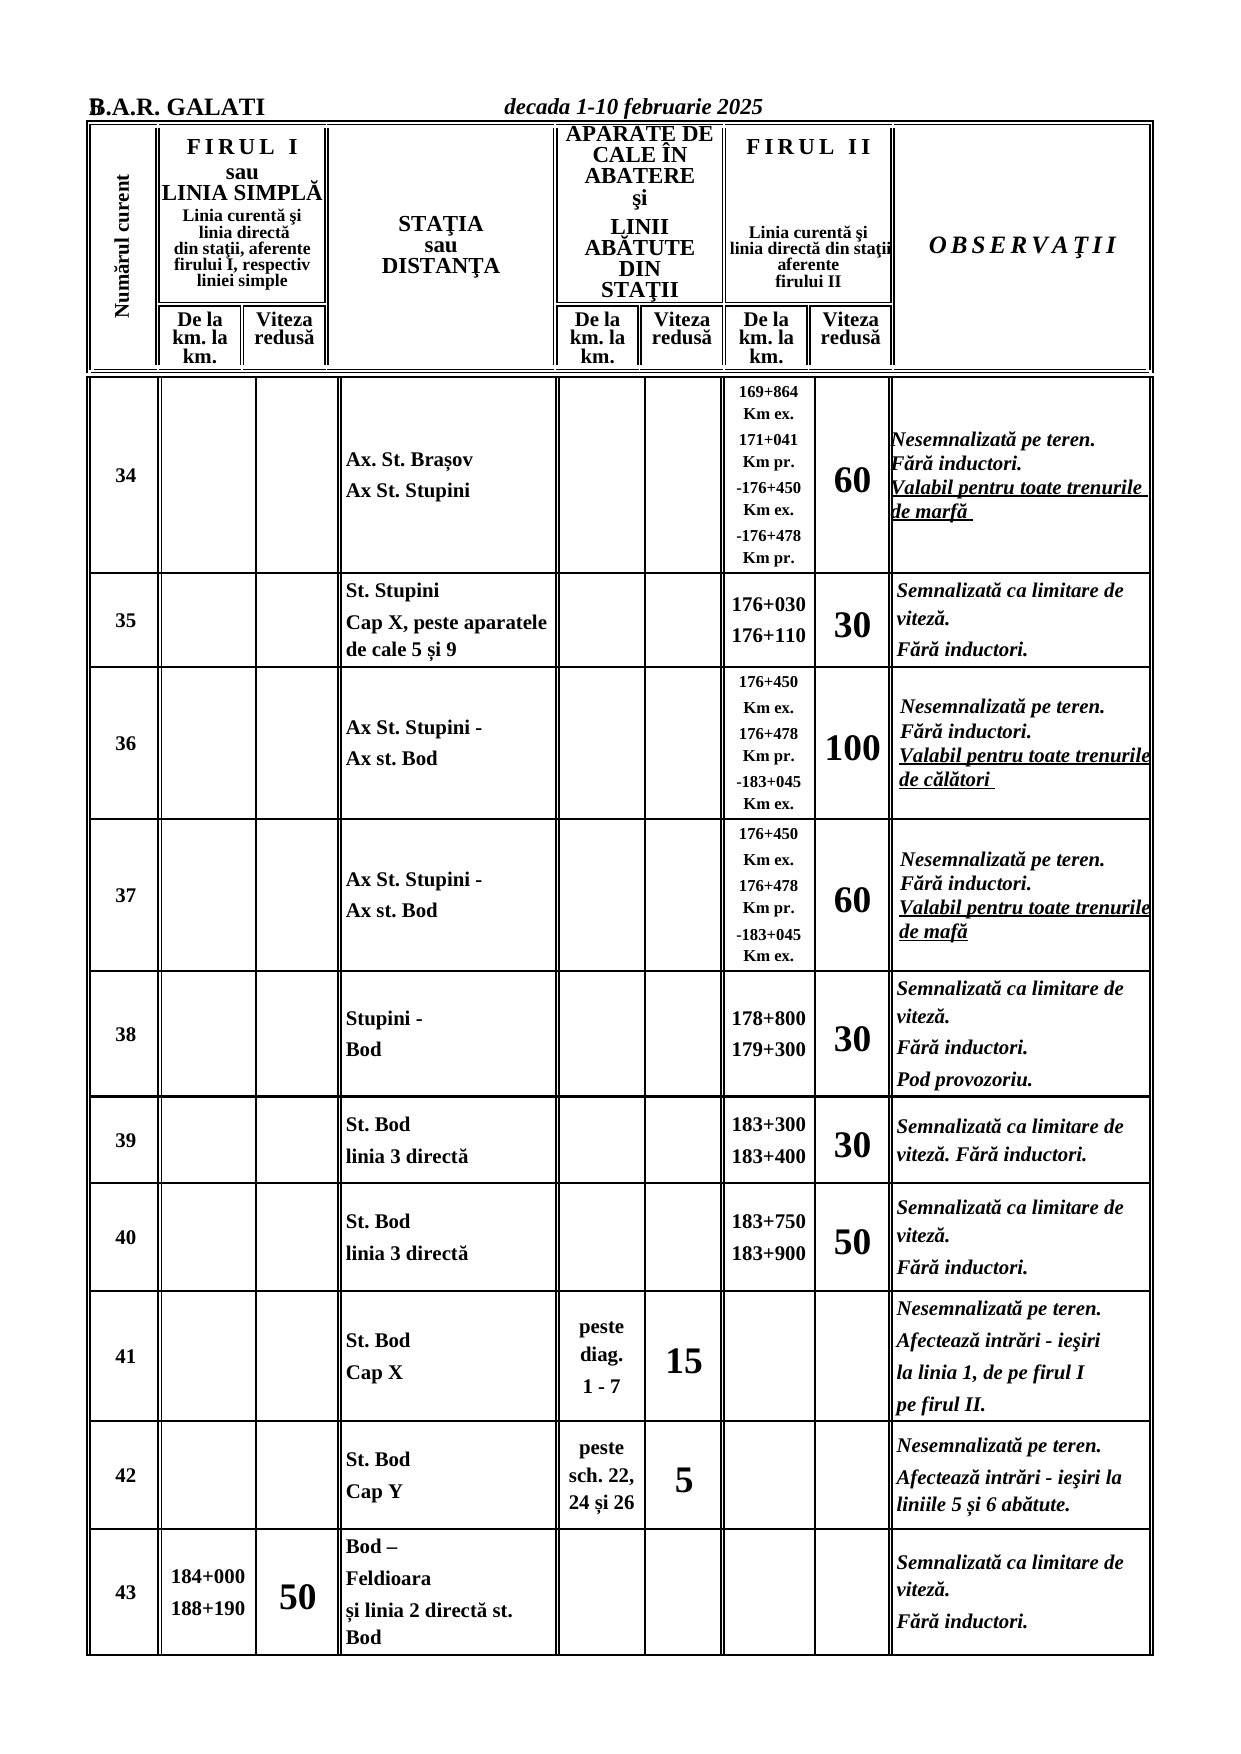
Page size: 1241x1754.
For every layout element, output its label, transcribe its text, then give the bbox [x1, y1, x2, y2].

table_cell [646, 1184, 720, 1290]
table_cell [560, 1098, 644, 1182]
table_cell [162, 1098, 255, 1182]
table_cell [560, 1184, 644, 1290]
table_cell St. Bod linia 3 directă [342, 1184, 555, 1290]
table_cell Nesemnalizată pe teren. Fără inductori. Valabil pentru toate trenurile de mafă [893, 820, 1149, 970]
table_cell Semnalizată ca limitare de viteză. Fără inductori. [893, 1098, 1149, 1182]
table_cell [257, 1098, 337, 1182]
table_cell [560, 1530, 644, 1653]
table_cell [257, 378, 337, 572]
table_cell St. Bod Cap X [342, 1292, 555, 1420]
table_cell [257, 1292, 337, 1420]
table_cell [91, 1098, 157, 1182]
table_cell 30 [816, 972, 888, 1095]
table_cell St. Stupini Cap X, peste aparatele de cale 5 și 9 [342, 574, 555, 666]
table_cell [162, 378, 255, 572]
table_cell peste sch. 22, 24 și 26 [560, 1422, 644, 1528]
table_cell St. Bod linia 3 directă [342, 1098, 555, 1182]
table_cell 176+450 Km ex. 176+478 Km pr. -183+045 Km ex. [725, 820, 814, 970]
table_cell [91, 1292, 157, 1420]
table_cell 30 [816, 574, 888, 666]
table_cell [816, 1422, 888, 1528]
table_cell Semnalizată ca limitare de viteză. Fără inductori. [893, 574, 1149, 666]
table_cell 176+030 176+110 [725, 574, 814, 666]
table_cell [725, 1530, 814, 1653]
table_cell Nesemnalizată pe teren. Fără inductori. Valabil pentru toate trenurile de călători [893, 668, 1149, 818]
table_cell 169+864 Km ex. 171+041 Km pr. -176+450 Km ex. -176+478 Km pr. [725, 378, 814, 572]
table_cell [257, 1184, 337, 1290]
table_cell Nesemnalizată pe teren. Afectează intrări - ieşiri la liniile 5 și 6 abătute. [893, 1422, 1149, 1528]
table_cell [91, 972, 157, 1095]
table_cell Nesemnalizată pe teren. Fără inductori. Valabil pentru toate trenurile de marfă [893, 378, 1149, 572]
table_cell Ax. St. Brașov Ax St. Stupini [342, 378, 555, 572]
table_cell [646, 1098, 720, 1182]
table_cell Ax St. Stupini - Ax st. Bod [342, 820, 555, 970]
table_cell Semnalizată ca limitare de viteză. Fără inductori. [893, 1184, 1149, 1290]
table_cell 184+000 188+190 [162, 1530, 255, 1653]
table_cell [162, 1422, 255, 1528]
table_cell [257, 820, 337, 970]
table_cell 176+450 Km ex. 176+478 Km pr. -183+045 Km ex. [725, 668, 814, 818]
table_cell Bod – Feldioara și linia 2 directă st. Bod [342, 1530, 555, 1653]
table_cell Semnalizată ca limitare de viteză. Fără inductori. Pod provozoriu. [893, 972, 1149, 1095]
table_cell [91, 820, 157, 970]
table_cell [257, 972, 337, 1095]
table_cell [560, 820, 644, 970]
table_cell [893, 1530, 1149, 1653]
table_cell Ax St. Stupini - Ax st. Bod [342, 668, 555, 818]
table_cell [91, 574, 157, 666]
table_cell St. Bod Cap Y [342, 1422, 555, 1528]
table_cell 183+300 183+400 [725, 1098, 814, 1182]
table_cell 50 [257, 1530, 337, 1653]
table_cell [162, 574, 255, 666]
table_cell peste diag. 1 - 7 [560, 1292, 644, 1420]
table_cell [257, 668, 337, 818]
table_cell [91, 1422, 157, 1528]
table_cell [91, 378, 157, 572]
table_cell [162, 972, 255, 1095]
table_cell [162, 1184, 255, 1290]
table_cell 50 [816, 1184, 888, 1290]
table_cell [816, 1530, 888, 1653]
table_cell [816, 1292, 888, 1420]
table_cell Stupini - Bod [342, 972, 555, 1095]
table_cell 15 [646, 1292, 720, 1420]
table_cell [91, 1530, 157, 1653]
table_cell 60 [816, 820, 888, 970]
table_cell 178+800 179+300 [725, 972, 814, 1095]
table_cell [646, 972, 720, 1095]
table_cell [560, 378, 644, 572]
table_cell 60 [816, 378, 888, 572]
table_cell 5 [646, 1422, 720, 1528]
table_cell 183+750 183+900 [725, 1184, 814, 1290]
table_cell [646, 820, 720, 970]
table_cell [162, 1292, 255, 1420]
table_cell [646, 378, 720, 572]
table_cell [560, 574, 644, 666]
table_cell [725, 1422, 814, 1528]
table_cell [91, 668, 157, 818]
table_cell 30 [816, 1098, 888, 1182]
table_cell [162, 668, 255, 818]
table_cell [725, 1292, 814, 1420]
table_cell [162, 820, 255, 970]
table_cell [646, 1530, 720, 1653]
table_cell [646, 574, 720, 666]
table_cell 100 [816, 668, 888, 818]
table_cell [257, 1422, 337, 1528]
table_cell [646, 668, 720, 818]
table_cell Nesemnalizată pe teren. Afectează intrări - ieşiri la linia 1, de pe firul I pe firul II. [893, 1292, 1149, 1420]
table_cell [91, 1184, 157, 1290]
table_cell [560, 972, 644, 1095]
table_cell [560, 668, 644, 818]
table_cell [257, 574, 337, 666]
